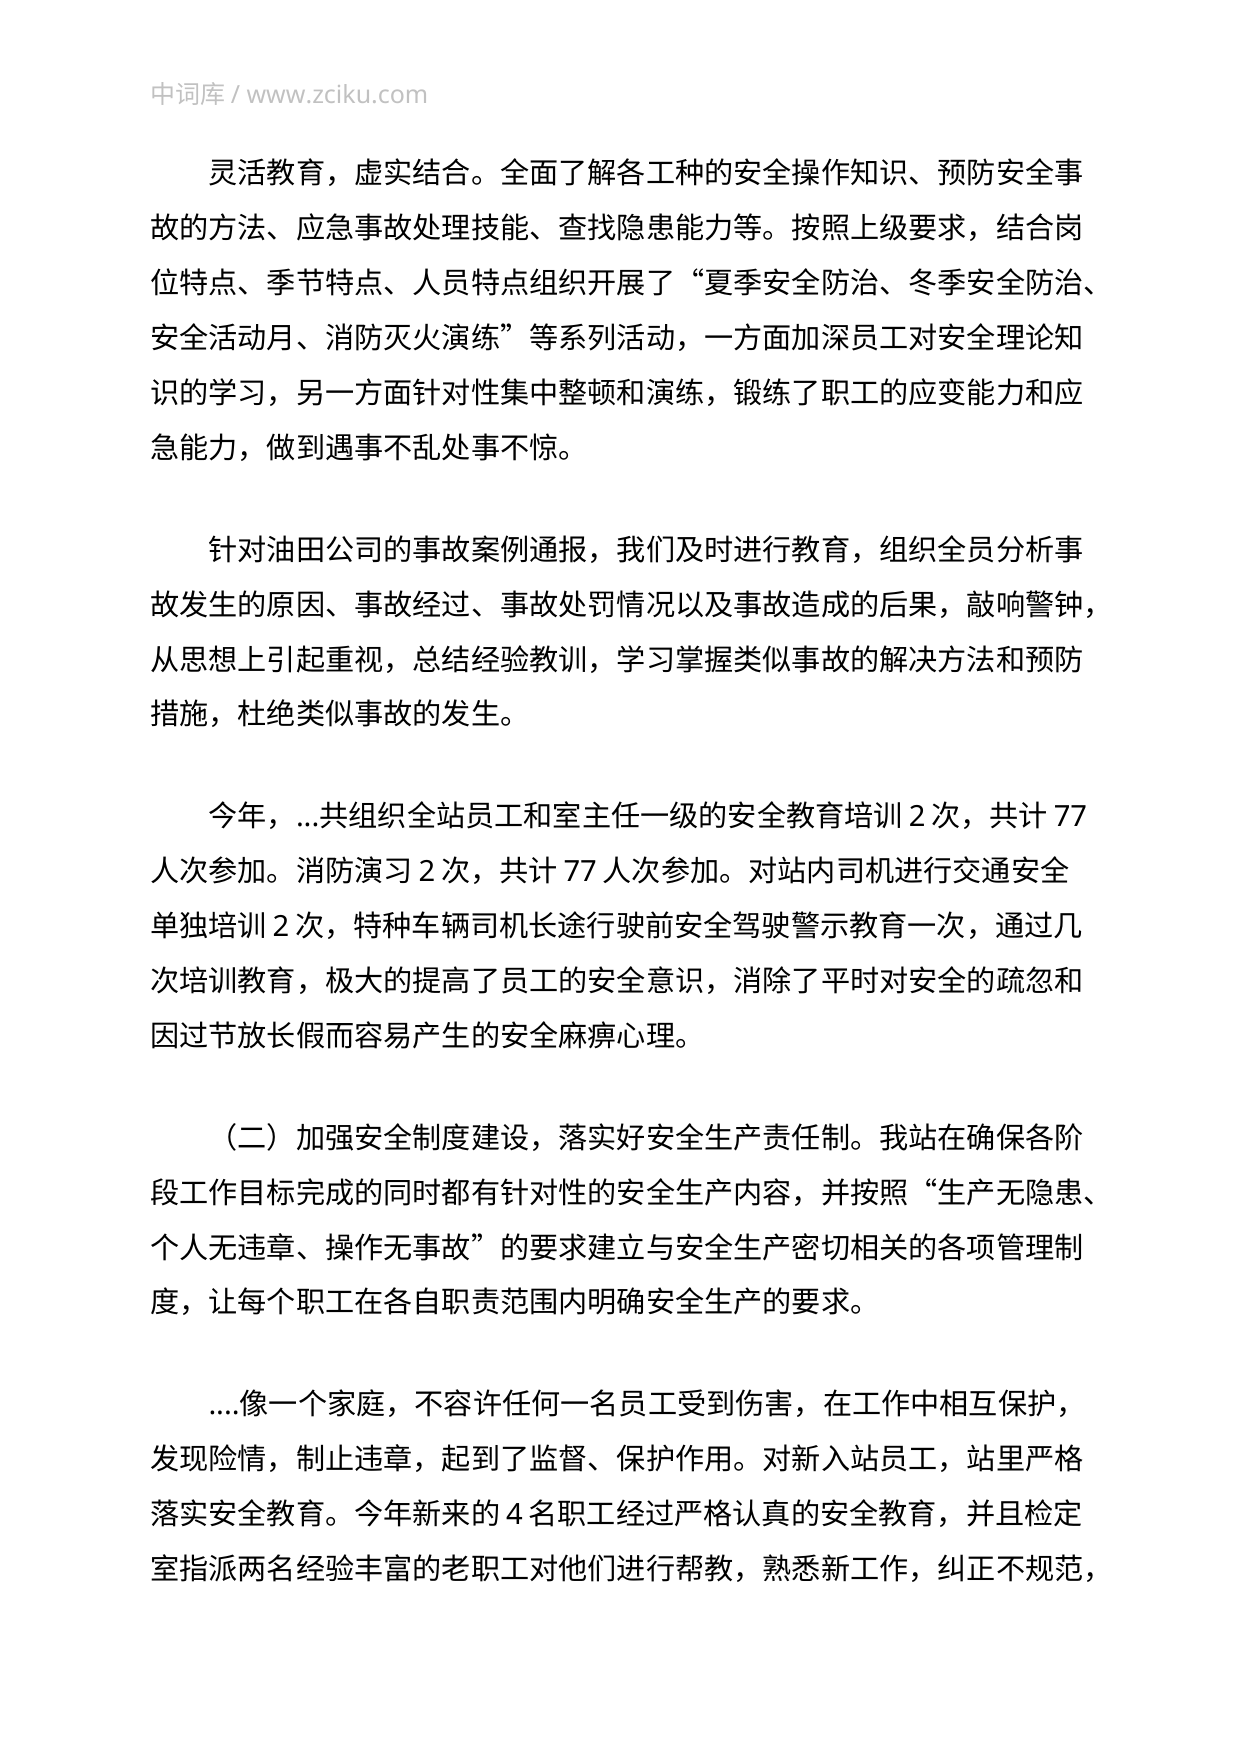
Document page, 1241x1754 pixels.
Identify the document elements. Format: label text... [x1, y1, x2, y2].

text 针对油田公司的事故案例通报，我们及时进行教育，组织全员分析事故发生的原因、事故经过、事故处罚情况以及事故造成的后果，敲响警钟，从思想上引起重视，总结经验教训，学习掌握类似事故的解决方法和预防措施，杜绝类似事故的发生。 [150, 526, 1090, 733]
text 灵活教育，虚实结合。全面了解各工种的安全操作知识、预防安全事故的方法、应急事故处理技能、查找隐患能力等。按照上级要求，结合岗位特点、季节特点、人员特点组织开展了“夏季安全防治、冬季安全防治、安全活动月、消防灭火演练”等系列活动，一方面加深员工对安全理论知识的学习，另一方面针对性集中整顿和演练，锻练了职工的应变能力和应急能力，做到遇事不乱处事不惊。 [150, 150, 1090, 467]
text （二）加强安全制度建设，落实好安全生产责任制。我站在确保各阶段工作目标完成的同时都有针对性的安全生产内容，并按照“生产无隐患、个人无违章、操作无事故”的要求建立与安全生产密切相关的各项管理制度，让每个职工在各自职责范围内明确安全生产的要求。 [150, 1114, 1090, 1321]
text 今年，...共组织全站员工和室主任一级的安全教育培训2次，共计77人次参加。消防演习2次，共计77人次参加。对站内司机进行交通安全单独培训2次，特种车辆司机长途行驶前安全驾驶警示教育一次，通过几次培训教育，极大的提高了员工的安全意识，消除了平时对安全的疏忽和因过节放长假而容易产生的安全麻痹心理。 [150, 793, 1090, 1055]
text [150, 1381, 1090, 1588]
